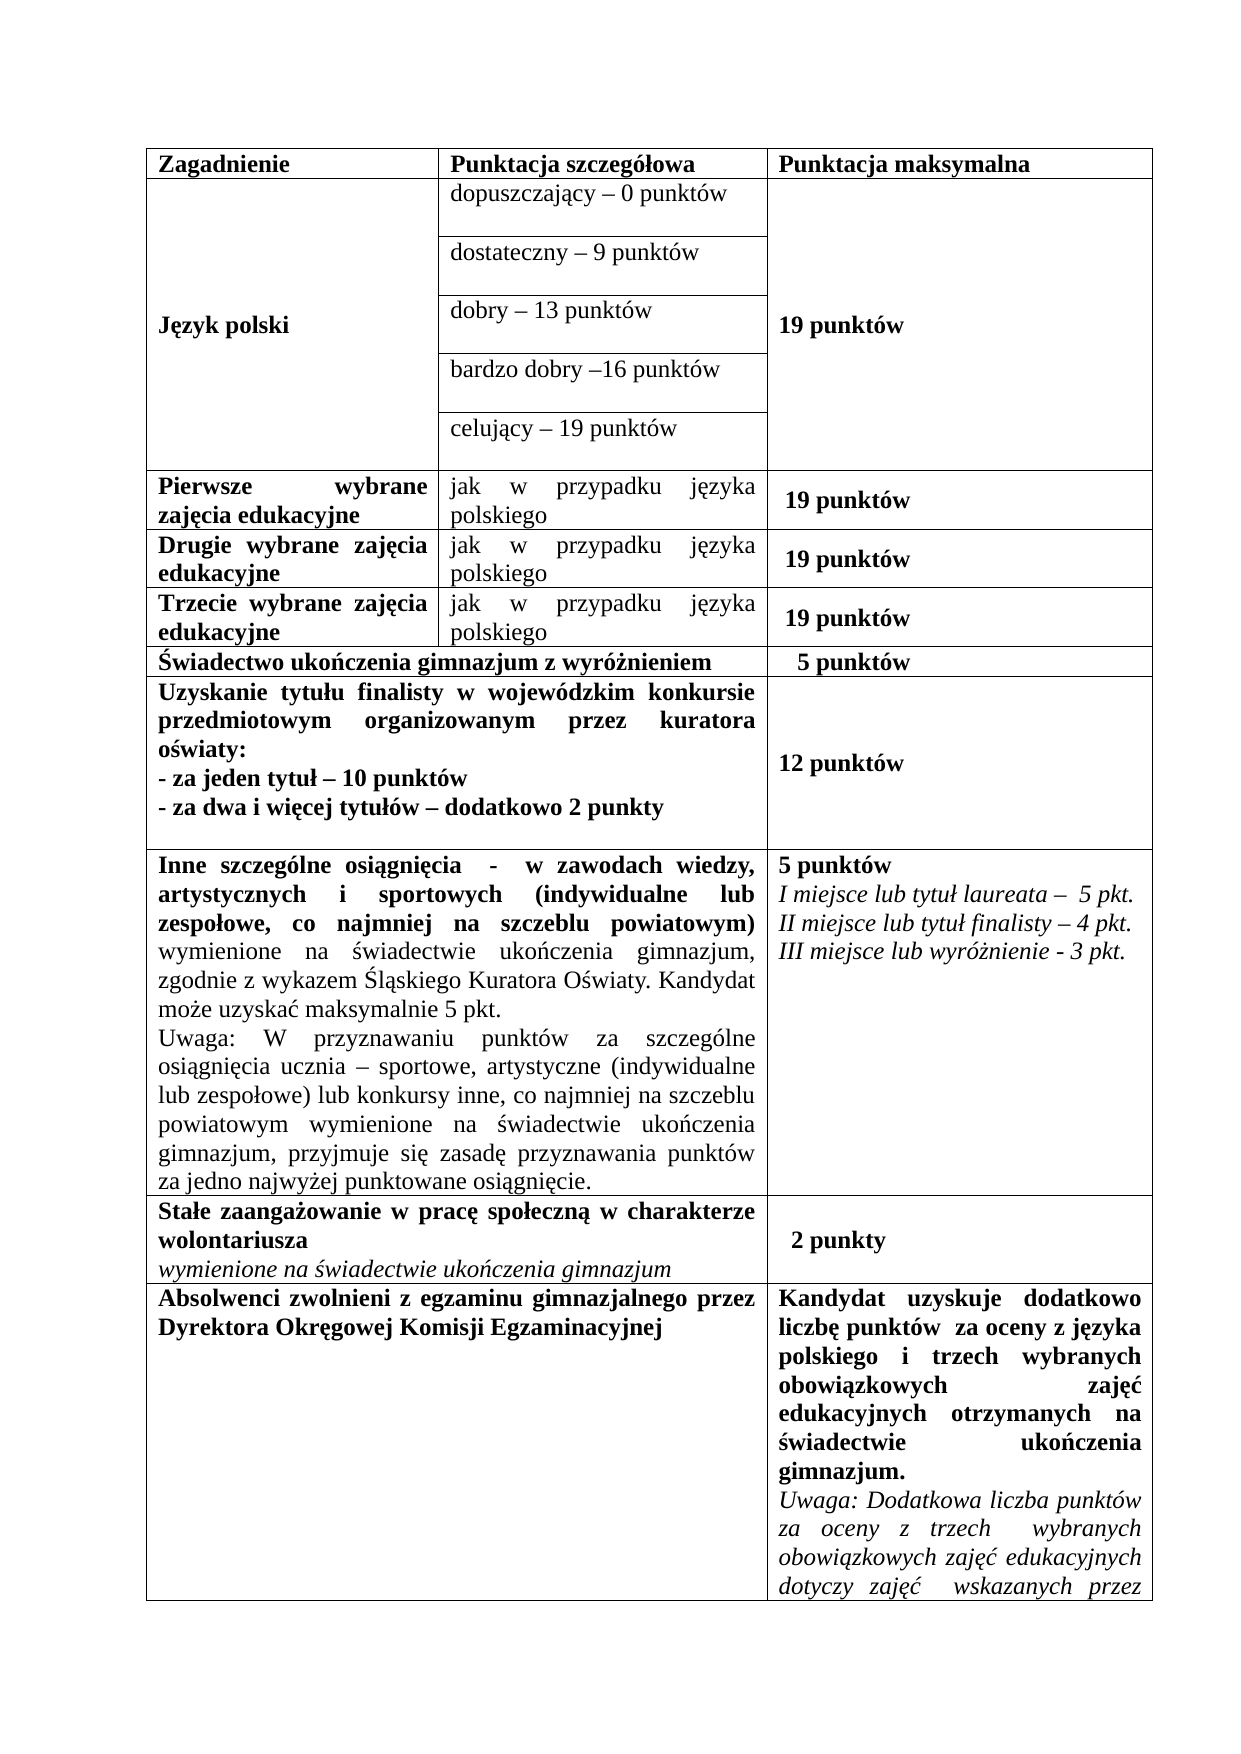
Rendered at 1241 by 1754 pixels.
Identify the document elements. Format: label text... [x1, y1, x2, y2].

table_cell Inne szczególne osiągnięcia - w zawodach wiedzy, artystycznych i sportowych (indywidualne lub zespołowe, co najmniej na szczeblu powiatowym) wymienione na świadectwie ukończenia gimnazjum, zgodnie z wykazem Śląskiego Kuratora Oświaty. Kandydat może uzyskać maksymalnie 5 pkt. Uwaga: W przyznawaniu punktów za szczególne osiągnięcia ucznia – sportowe, artystyczne (indywidualne lub zespołowe) lub konkursy inne, co najmniej na szczeblu powiatowym wymienione na świadectwie ukończenia gimnazjum, przyjmuje się zasadę przyznawania punktów za jedno najwyżej punktowane osiągnięcie. [147, 850, 767, 1195]
table_cell dobry – 13 punktów [439, 296, 767, 353]
table_header Punktacja maksymalna [768, 149, 1152, 177]
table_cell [768, 1284, 1152, 1600]
table_cell Świadectwo ukończenia gimnazjum z wyróżnieniem [147, 647, 767, 676]
table_cell 19 punktów [768, 530, 1152, 587]
table_cell bardzo dobry –16 punktów [439, 354, 767, 412]
table_header Punktacja szczegółowa [439, 149, 767, 177]
table_cell jak w przypadku języka polskiego [439, 530, 767, 587]
table_cell Stałe zaangażowanie w pracę społeczną w charakterze wolontariusza wymienione na świadectwie ukończenia gimnazjum [147, 1196, 767, 1282]
table_cell dostateczny – 9 punktów [439, 237, 767, 294]
table_cell jak w przypadku języka polskiego [439, 588, 767, 646]
table_cell 5 punktów [768, 647, 1152, 676]
table_cell 5 punktów I miejsce lub tytuł laureata – 5 pkt. II miejsce lub tytuł finalisty – 4 pkt. III miejsce lub wyróżnienie - 3 pkt. [768, 850, 1152, 1195]
table_cell 2 punkty [768, 1196, 1152, 1282]
table_cell 19 punktów [768, 179, 1152, 470]
table_cell 19 punktów [768, 588, 1152, 646]
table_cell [147, 1284, 767, 1600]
table_cell Pierwsze wybrane zajęcia edukacyjne [147, 471, 438, 529]
table_cell 12 punktów [768, 677, 1152, 849]
table_cell Język polski [147, 179, 438, 470]
table_cell Uzyskanie tytułu finalisty w wojewódzkim konkursie przedmiotowym organizowanym przez kuratora oświaty: - za jeden tytuł – 10 punktów - za dwa i więcej tytułów – dodatkowo 2 punkty [147, 677, 767, 849]
table_cell 19 punktów [768, 471, 1152, 529]
table_header Zagadnienie [147, 149, 438, 177]
table_cell Trzecie wybrane zajęcia edukacyjne [147, 588, 438, 646]
table_cell dopuszczający – 0 punktów [439, 179, 767, 236]
table_cell Drugie wybrane zajęcia edukacyjne [147, 530, 438, 587]
table_cell jak w przypadku języka polskiego [439, 471, 767, 529]
table_cell celujący – 19 punktów [439, 413, 767, 470]
